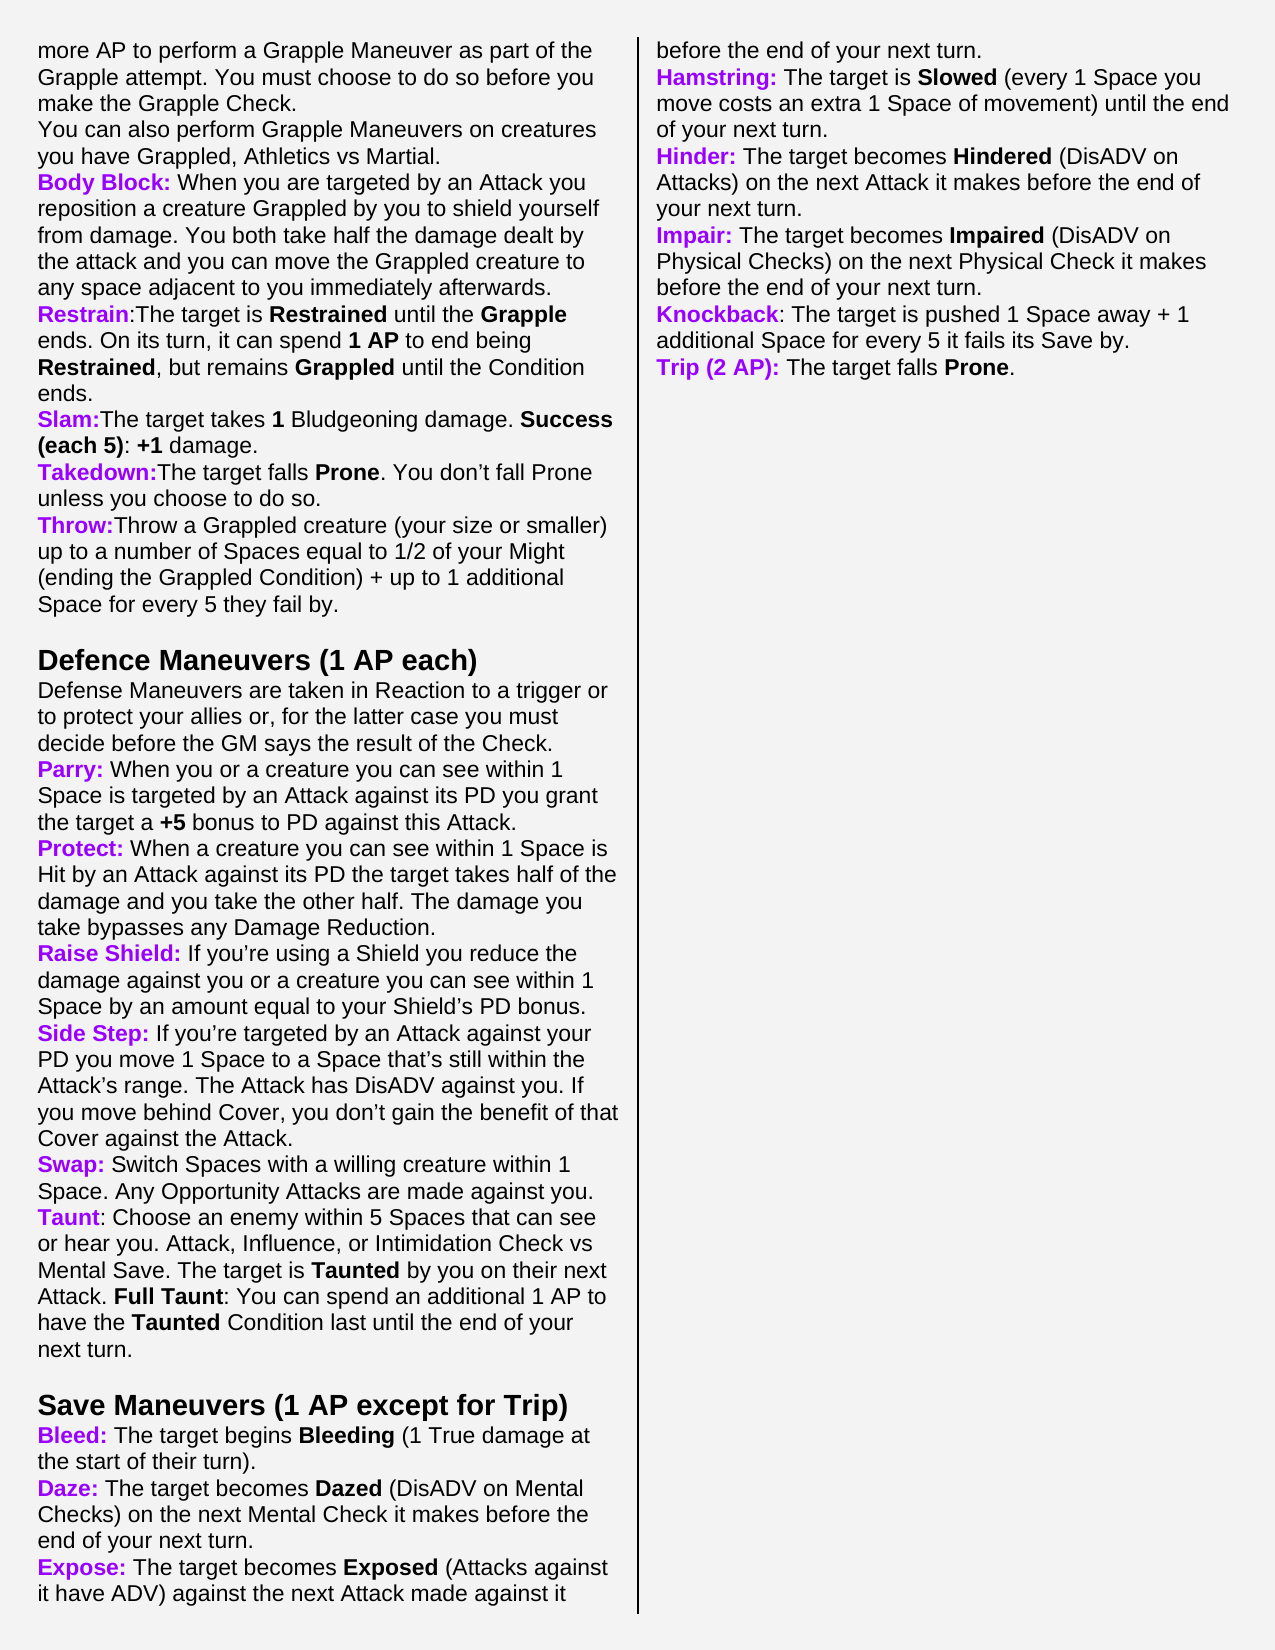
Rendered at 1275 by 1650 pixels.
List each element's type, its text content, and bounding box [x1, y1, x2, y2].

text Taunt: Choose an enemy within 5 Spaces that can see or hear you. Attack, Influence, or Intimidation Check vs Mental Save. The target is Taunted by you on their next Attack. Full Taunt: You can spend an additional 1 AP to have the Taunted Condition last until the end of your next turn. [37, 1204, 619, 1362]
text Trip (2 AP): The target falls Prone. [656, 353, 1238, 380]
text Swap: Switch Spaces with a willing creature within 1 Space. Any Opportunity Attacks are made against you. [37, 1151, 619, 1204]
text Slam:The target takes 1 Bludgeoning damage. Success (each 5): +1 damage. [37, 406, 619, 459]
text Save Maneuvers (1 AP except for Trip) [37, 1388, 619, 1422]
text Bleed: The target begins Bleeding (1 True damage at the start of their turn). [37, 1422, 619, 1475]
text Hamstring: The target is Slowed (every 1 Space you move costs an extra 1 Space of movement) until the end of your next turn. [656, 63, 1238, 143]
text Knockback: The target is pushed 1 Space away + 1 additional Space for every 5 it fails its Save by. [656, 301, 1238, 353]
text Defence Maneuvers (1 AP each) [37, 643, 619, 677]
text Side Step: If you’re targeted by an Attack against your PD you move 1 Space to a Space that’s still within the Attack’s range. The Attack has DisADV against you. If you move behind Cover, you don’t gain the benefit of that Cover against the Attack. [37, 1019, 619, 1151]
text Restrain:The target is Restrained until the Grapple ends. On its turn, it can spend 1 AP to end being Restrained, but remains Grappled until the Condition ends. [37, 301, 619, 406]
text You can also perform Grapple Maneuvers on creatures you have Grappled, Athletics vs Martial. [37, 116, 619, 169]
text Defense Maneuvers are taken in Reaction to a trigger or to protect your allies or, for the latter case you must decide before the GM says the result of the Check. [37, 677, 619, 756]
text Body Block: When you are targeted by an Attack you reposition a creature Grappled by you to shield yourself from damage. You both take half the damage dealt by the attack and you can move the Grappled creature to any space adjacent to you immediately afterwards. [37, 169, 619, 301]
text Raise Shield: If you’re using a Shield you reduce the damage against you or a creature you can see within 1 Space by an amount equal to your Shield’s PD bonus. [37, 940, 619, 1019]
text Throw:Throw a Grappled creature (your size or smaller) up to a number of Spaces equal to 1/2 of your Might (ending the Grappled Condition) + up to 1 additional Space for every 5 they fail by. [37, 512, 619, 617]
text Daze: The target becomes Dazed (DisADV on Mental Checks) on the next Mental Check it makes before the end of your next turn. [37, 1475, 619, 1554]
text Parry: When you or a creature you can see within 1 Space is targeted by an Attack against its PD you grant the target a +5 bonus to PD against this Attack. [37, 756, 619, 835]
text Takedown:The target falls Prone. You don’t fall Prone unless you choose to do so. [37, 459, 619, 512]
text Expose: The target becomes Exposed (Attacks against it have ADV) against the next Attack made against it before the end of your next turn. [656, 37, 1238, 63]
text Hinder: The target becomes Hindered (DisADV on Attacks) on the next Attack it makes before the end of your next turn. [656, 143, 1238, 222]
text Expose: The target becomes Exposed (Attacks against it have ADV) against the next Attack made against it before the end of your next turn. [37, 1554, 619, 1606]
text Protect: When a creature you can see within 1 Space is Hit by an Attack against its PD the target takes half of the damage and you take the other half. The damage you take bypasses any Damage Reduction. [37, 835, 619, 940]
text Impair: The target becomes Impaired (DisADV on Physical Checks) on the next Physical Check it makes before the end of your next turn. [656, 222, 1238, 301]
